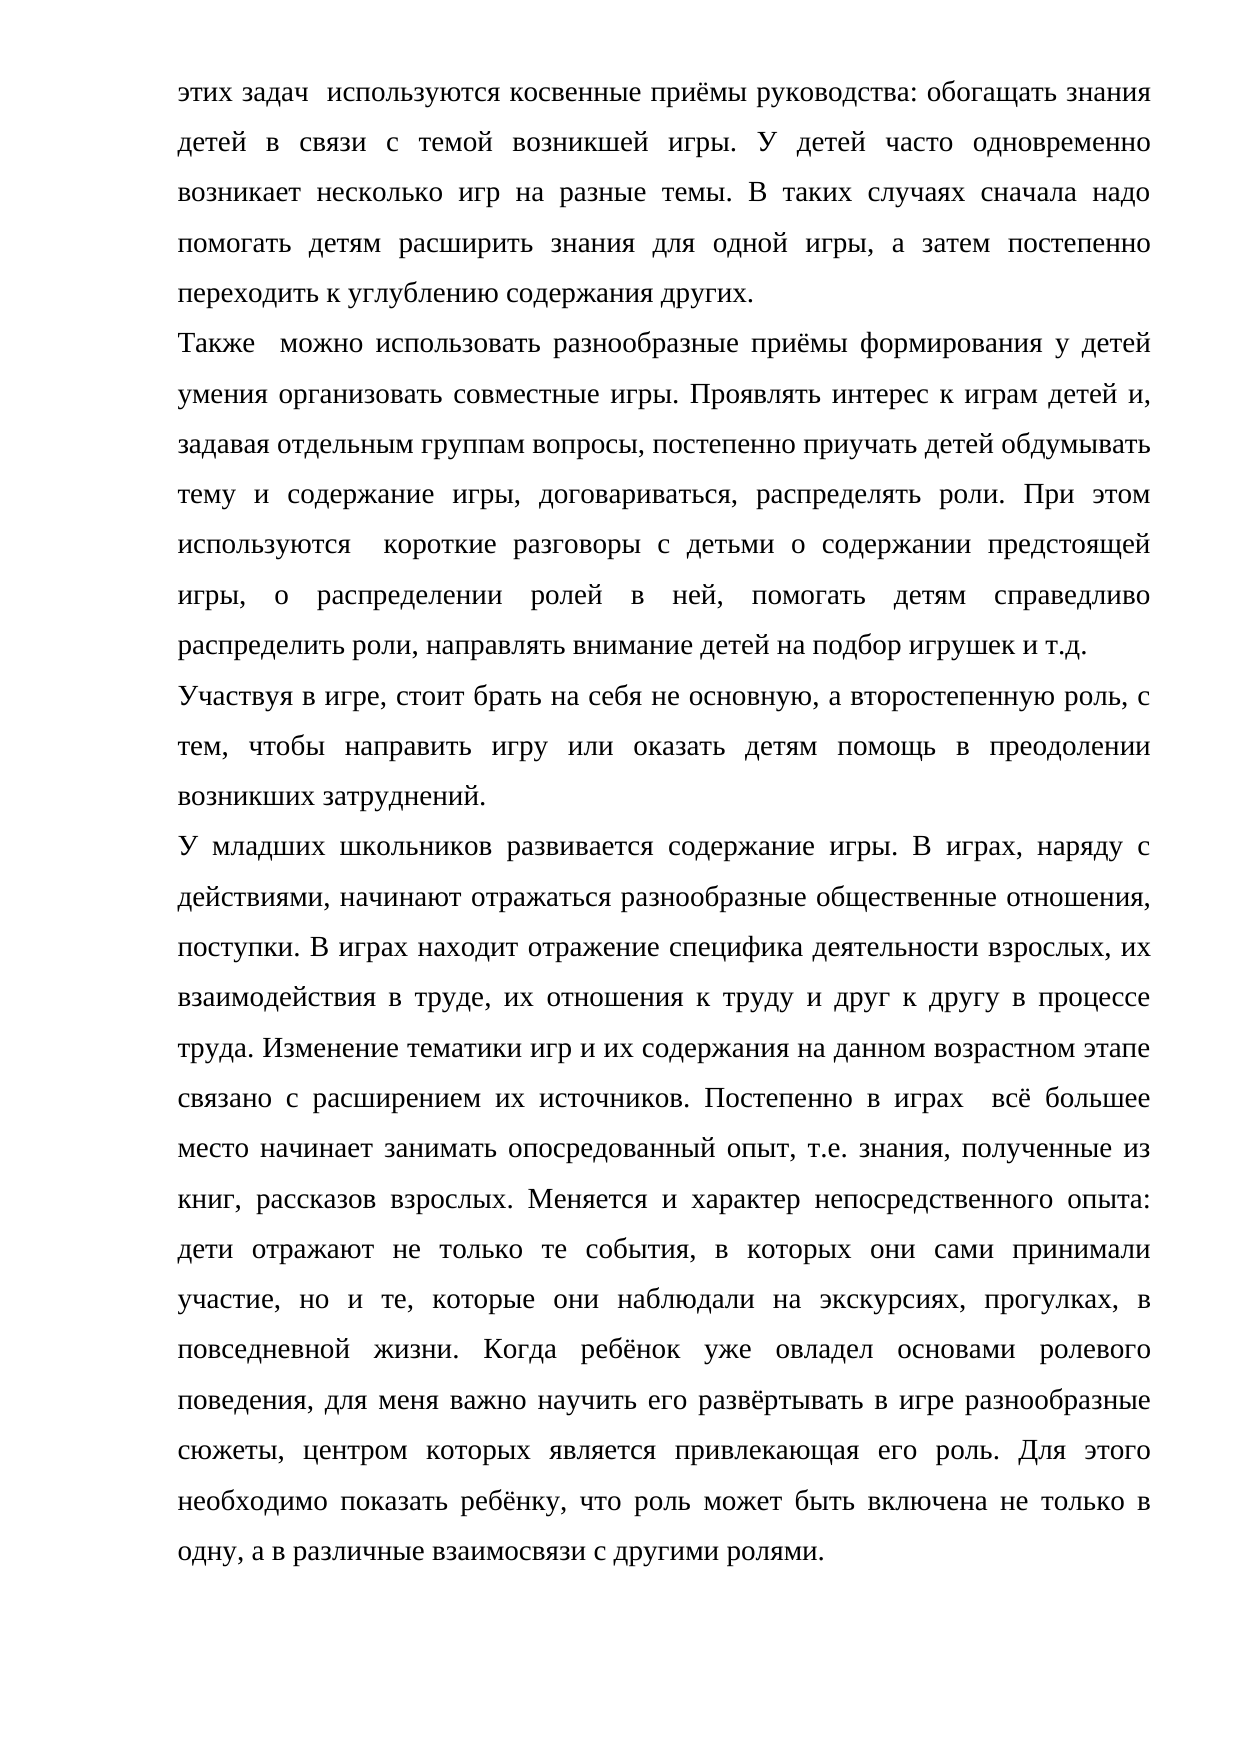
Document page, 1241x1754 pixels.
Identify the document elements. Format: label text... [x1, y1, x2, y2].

text Также можно использовать разнообразные приёмы формирования у детей умения организовать совместные игры. Проявлять интерес к играм детей и, задавая отдельным группам вопросы, постепенно приучать детей обдумывать тему и содержание игры, договариваться, распределять роли. При этом используются короткие разговоры с детьми о содержании предстоящей игры, о распределении ролей в ней, помогать детям справедливо распределить роли, направлять внимание детей на подбор игрушек и т.д. [177, 325, 1152, 661]
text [177, 74, 1152, 309]
text Участвуя в игре, стоит брать на себя не основную, а второстепенную роль, с тем, чтобы направить игру или оказать детям помощь в преодолении возникших затруднений. [177, 678, 1152, 812]
text У младших школьников развивается содержание игры. В играх, наряду с действиями, начинают отражаться разнообразные общественные отношения, поступки. В играх находит отражение специфика деятельности взрослых, их взаимодействия в труде, их отношения к труду и друг к другу в процессе труда. Изменение тематики игр и их содержания на данном возрастном этапе связано с расширением их источников. Постепенно в играх всё большее место начинает занимать опосредованный опыт, т.е. знания, полученные из книг, рассказов взрослых. Меняется и характер непосредственного опыта: дети отражают не только те события, в которых они сами принимали участие, но и те, которые они наблюдали на экскурсиях, прогулках, в повседневной жизни. Когда ребёнок уже овладел основами ролевого поведения, для меня важно научить его развёртывать в игре разнообразные сюжеты, центром которых является привлекающая его роль. Для этого необходимо показать ребёнку, что роль может быть включена не только в одну, а в различные взаимосвязи с другими ролями. [177, 828, 1152, 1566]
